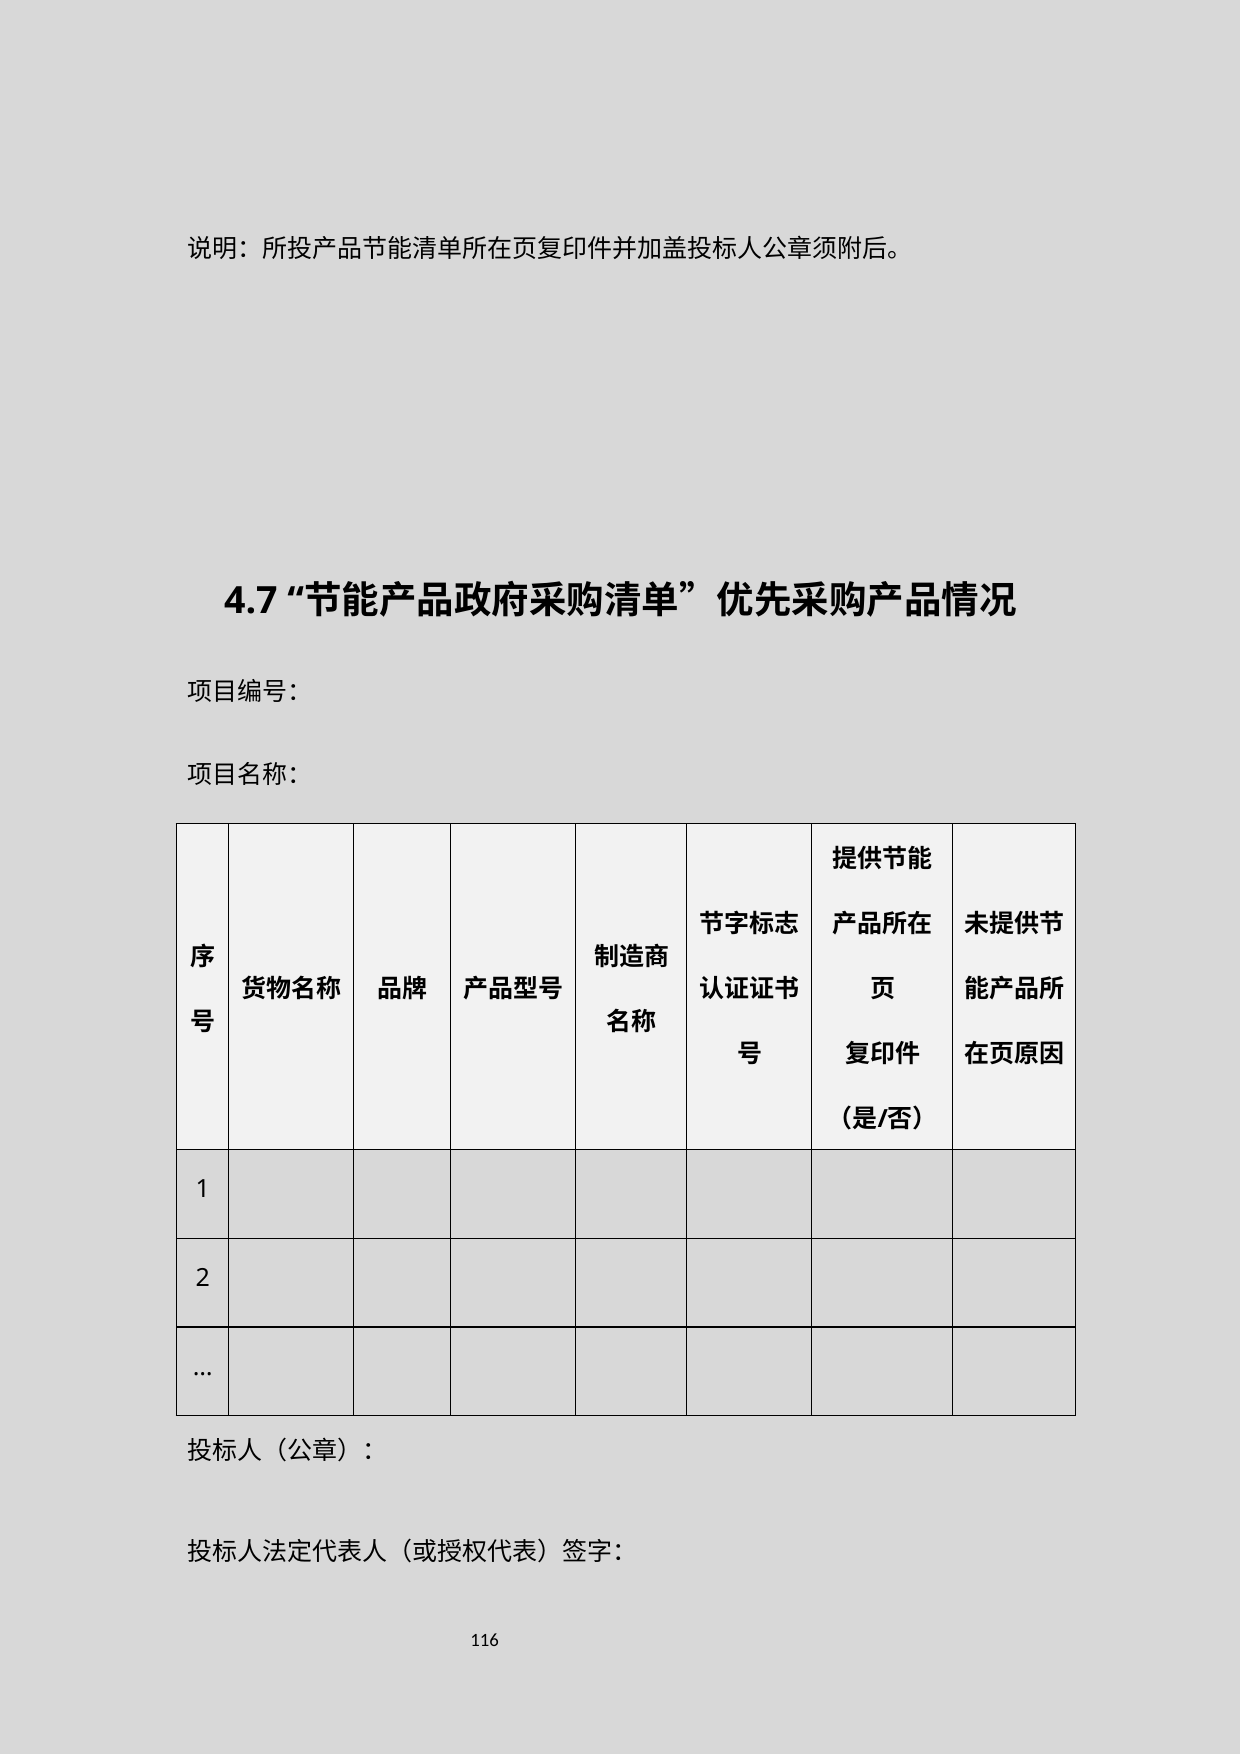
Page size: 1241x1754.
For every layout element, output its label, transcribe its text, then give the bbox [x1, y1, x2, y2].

table_header 节字标志认证证书号 [687, 824, 811, 1149]
table_cell … [177, 1328, 228, 1415]
table_cell [953, 1239, 1075, 1326]
table_cell [451, 1150, 575, 1238]
table_header 品牌 [354, 824, 450, 1149]
table_cell [687, 1239, 811, 1326]
table_cell [953, 1328, 1075, 1415]
table_cell [576, 1150, 686, 1238]
table_cell [576, 1239, 686, 1326]
table_cell [812, 1150, 952, 1238]
table_cell [354, 1150, 450, 1238]
table_cell [354, 1239, 450, 1326]
table_cell [229, 1239, 353, 1326]
table_cell [451, 1239, 575, 1326]
table_cell [953, 1150, 1075, 1238]
text 投标人（公章）： [187, 1416, 1053, 1481]
table_cell [354, 1328, 450, 1415]
table_cell [229, 1328, 353, 1415]
table_header 制造商 名称 [576, 824, 686, 1149]
table_header 未提供节能产品所在页原因 [953, 824, 1075, 1149]
table_header 产品型号 [451, 824, 575, 1149]
table_header 序号 [177, 824, 228, 1149]
table_cell 1 [177, 1150, 228, 1238]
table_cell [812, 1239, 952, 1326]
text 项目名称： [187, 740, 1053, 805]
table_header 货物名称 [229, 824, 353, 1149]
table_cell [687, 1150, 811, 1238]
table_header 提供节能产品所在页 复印件 （是/否） [812, 824, 952, 1149]
table_cell [812, 1328, 952, 1415]
table_cell [229, 1150, 353, 1238]
text 4.7 “节能产品政府采购清单”优先采购产品情况 [187, 564, 1053, 629]
table_cell [687, 1328, 811, 1415]
text 投标人法定代表人（或授权代表）签字： [187, 1517, 1053, 1582]
table_cell [451, 1328, 575, 1415]
text 说明：所投产品节能清单所在页复印件并加盖投标人公章须附后。 [187, 214, 1053, 279]
text 项目编号： [187, 657, 1053, 722]
table_cell 2 [177, 1239, 228, 1326]
table_cell [576, 1328, 686, 1415]
